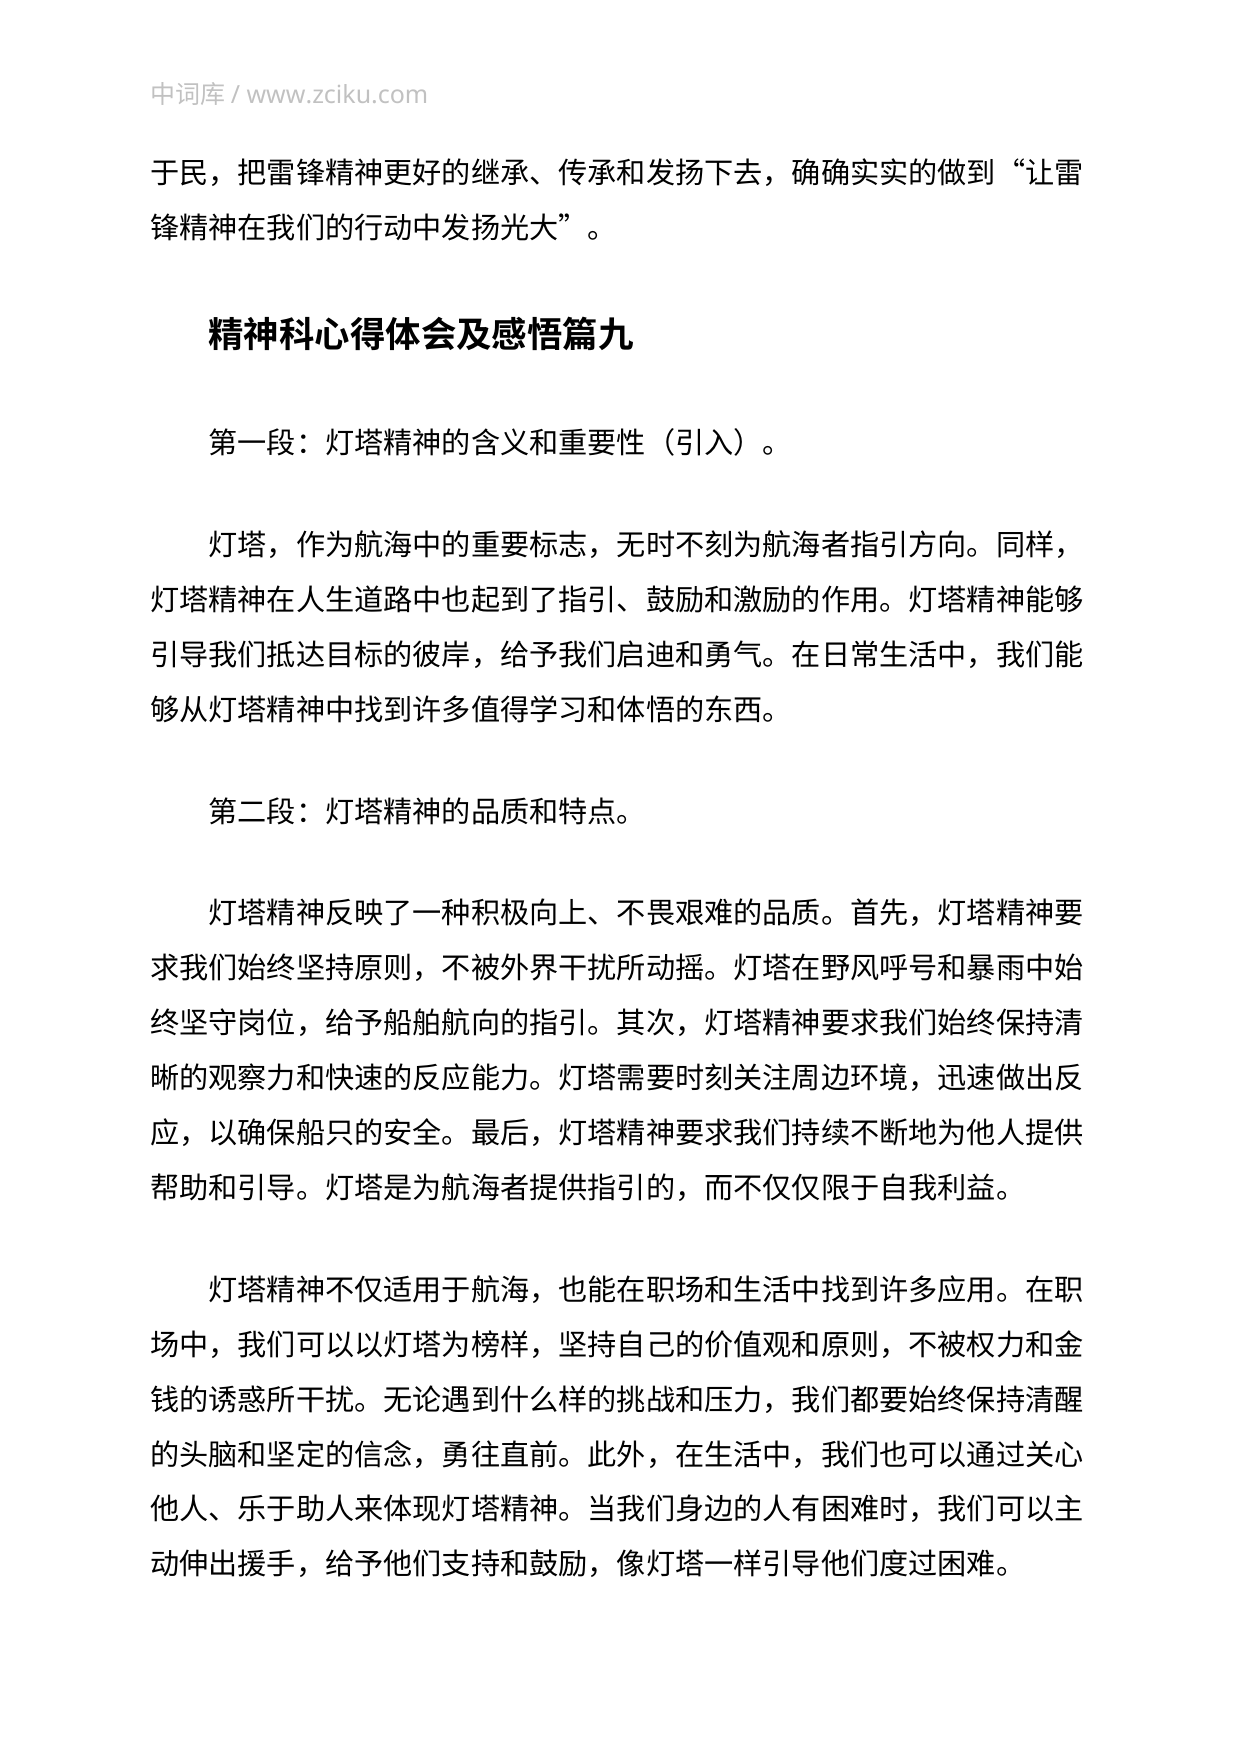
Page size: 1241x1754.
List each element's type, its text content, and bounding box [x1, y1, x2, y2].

text 第二段：灯塔精神的品质和特点。 [150, 788, 1090, 831]
text 精神科心得体会及感悟篇九 [150, 307, 1090, 358]
text 灯塔，作为航海中的重要标志，无时不刻为航海者指引方向。同样，灯塔精神在人生道路中也起到了指引、鼓励和激励的作用。灯塔精神能够引导我们抵达目标的彼岸，给予我们启迪和勇气。在日常生活中，我们能够从灯塔精神中找到许多值得学习和体悟的东西。 [150, 522, 1090, 729]
text 第一段：灯塔精神的含义和重要性（引入）。 [150, 420, 1090, 462]
text 灯塔精神反映了一种积极向上、不畏艰难的品质。首先，灯塔精神要求我们始终坚持原则，不被外界干扰所动摇。灯塔在野风呼号和暴雨中始终坚守岗位，给予船舶航向的指引。其次，灯塔精神要求我们始终保持清晰的观察力和快速的反应能力。灯塔需要时刻关注周边环境，迅速做出反应，以确保船只的安全。最后，灯塔精神要求我们持续不断地为他人提供帮助和引导。灯塔是为航海者提供指引的，而不仅仅限于自我利益。 [150, 890, 1090, 1207]
text 灯塔精神不仅适用于航海，也能在职场和生活中找到许多应用。在职场中，我们可以以灯塔为榜样，坚持自己的价值观和原则，不被权力和金钱的诱惑所干扰。无论遇到什么样的挑战和压力，我们都要始终保持清醒的头脑和坚定的信念，勇往直前。此外，在生活中，我们也可以通过关心他人、乐于助人来体现灯塔精神。当我们身边的人有困难时，我们可以主动伸出援手，给予他们支持和鼓励，像灯塔一样引导他们度过困难。 [150, 1266, 1090, 1583]
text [150, 150, 1090, 247]
